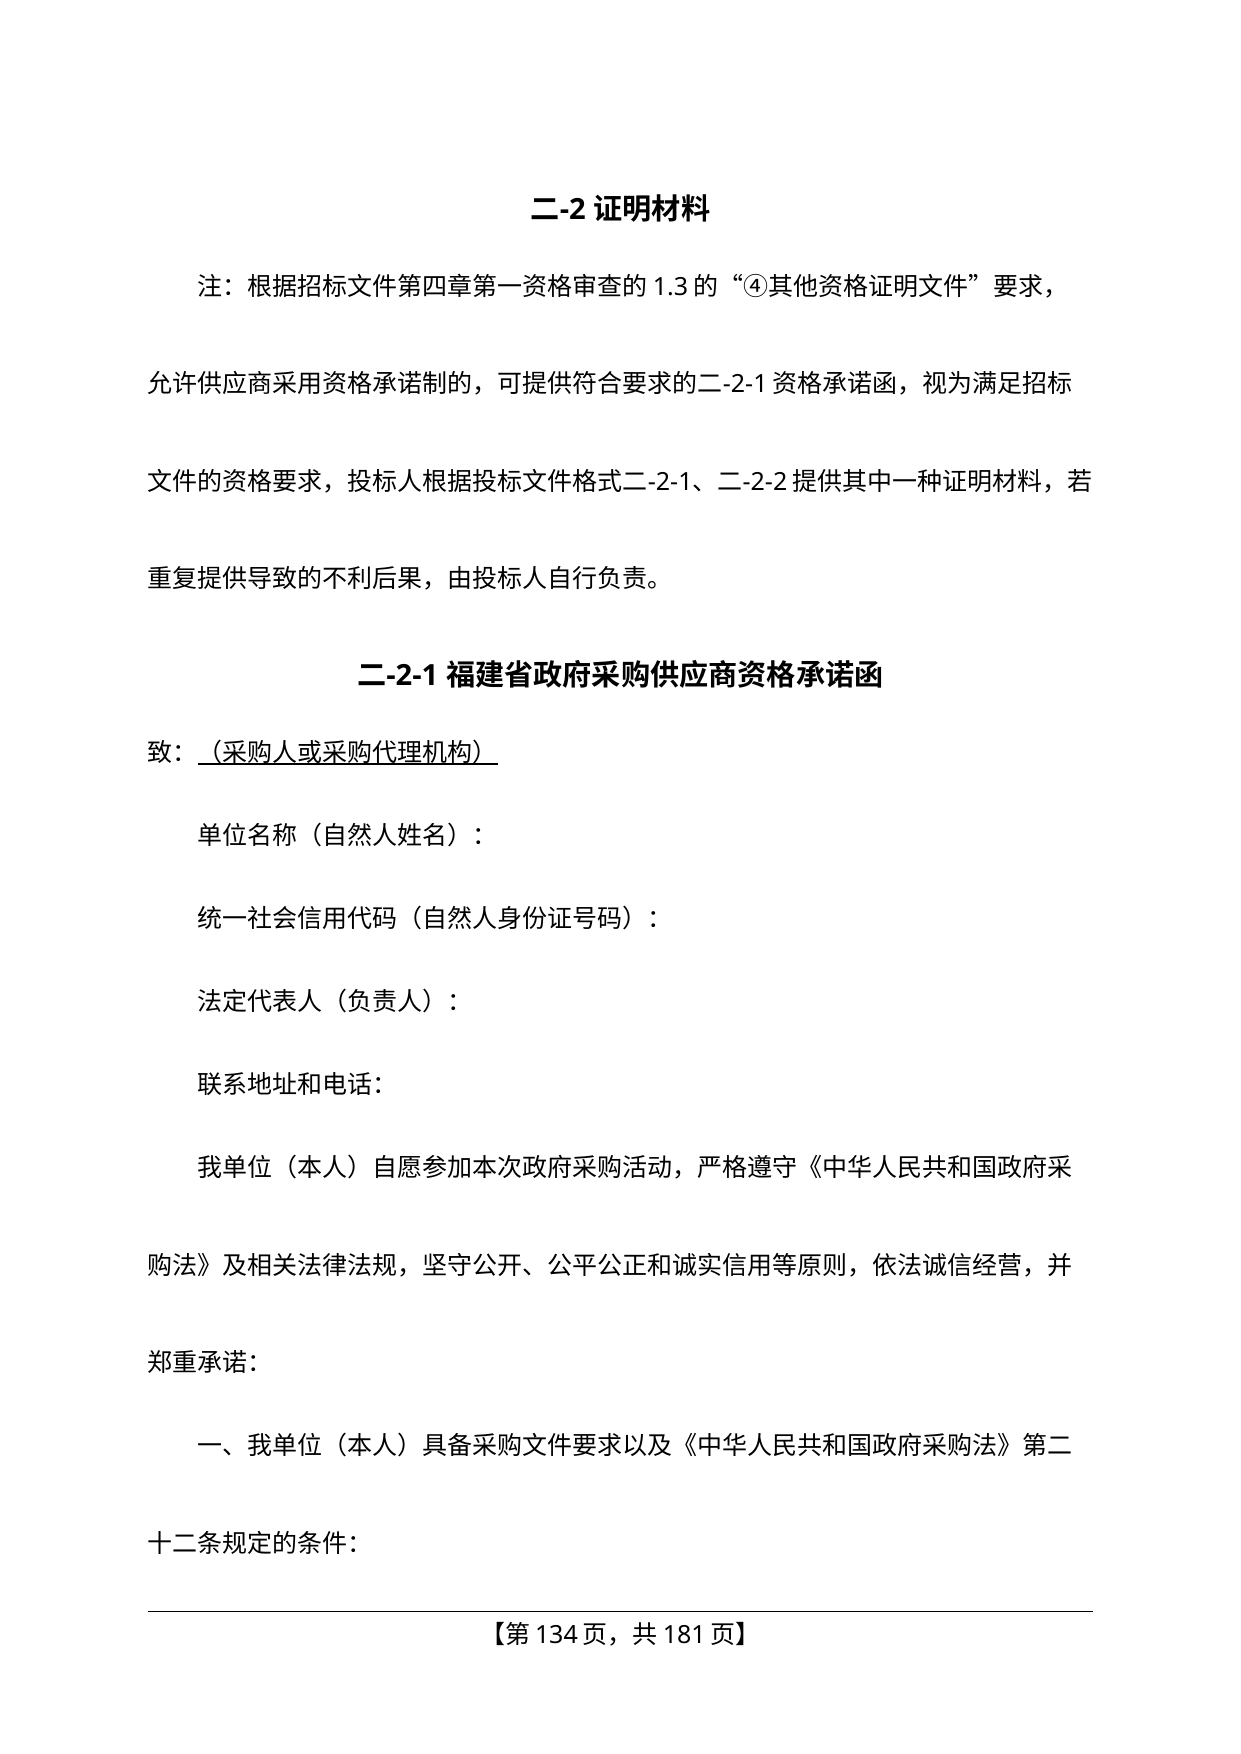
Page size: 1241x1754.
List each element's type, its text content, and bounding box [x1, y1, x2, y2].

text 致：（采购人或采购代理机构） [148, 718, 1092, 783]
text 一、我单位（本人）具备采购文件要求以及《中华人民共和国政府采购法》第二十二条规定的条件： [148, 1411, 1092, 1574]
text 统一社会信用代码（自然人身份证号码）： [148, 884, 1092, 949]
text 联系地址和电话： [148, 1050, 1092, 1115]
text 我单位（本人）自愿参加本次政府采购活动，严格遵守《中华人民共和国政府采购法》及相关法律法规，坚守公开、公平公正和诚实信用等原则，依法诚信经营，并郑重承诺： [148, 1133, 1092, 1393]
text 注：根据招标文件第四章第一资格审查的1.3的“④其他资格证明文件”要求，允许供应商采用资格承诺制的，可提供符合要求的二-2-1资格承诺函，视为满足招标文件的资格要求，投标人根据投标文件格式二-2-1、二-2-2提供其中一种证明材料，若重复提供导致的不利后果，由投标人自行负责。 [148, 252, 1092, 609]
text 法定代表人（负责人）： [148, 967, 1092, 1032]
text 二-2-1 福建省政府采购供应商资格承诺函 [148, 640, 1092, 705]
text 单位名称（自然人姓名）： [148, 801, 1092, 866]
text 二-2 证明材料 [148, 174, 1092, 239]
